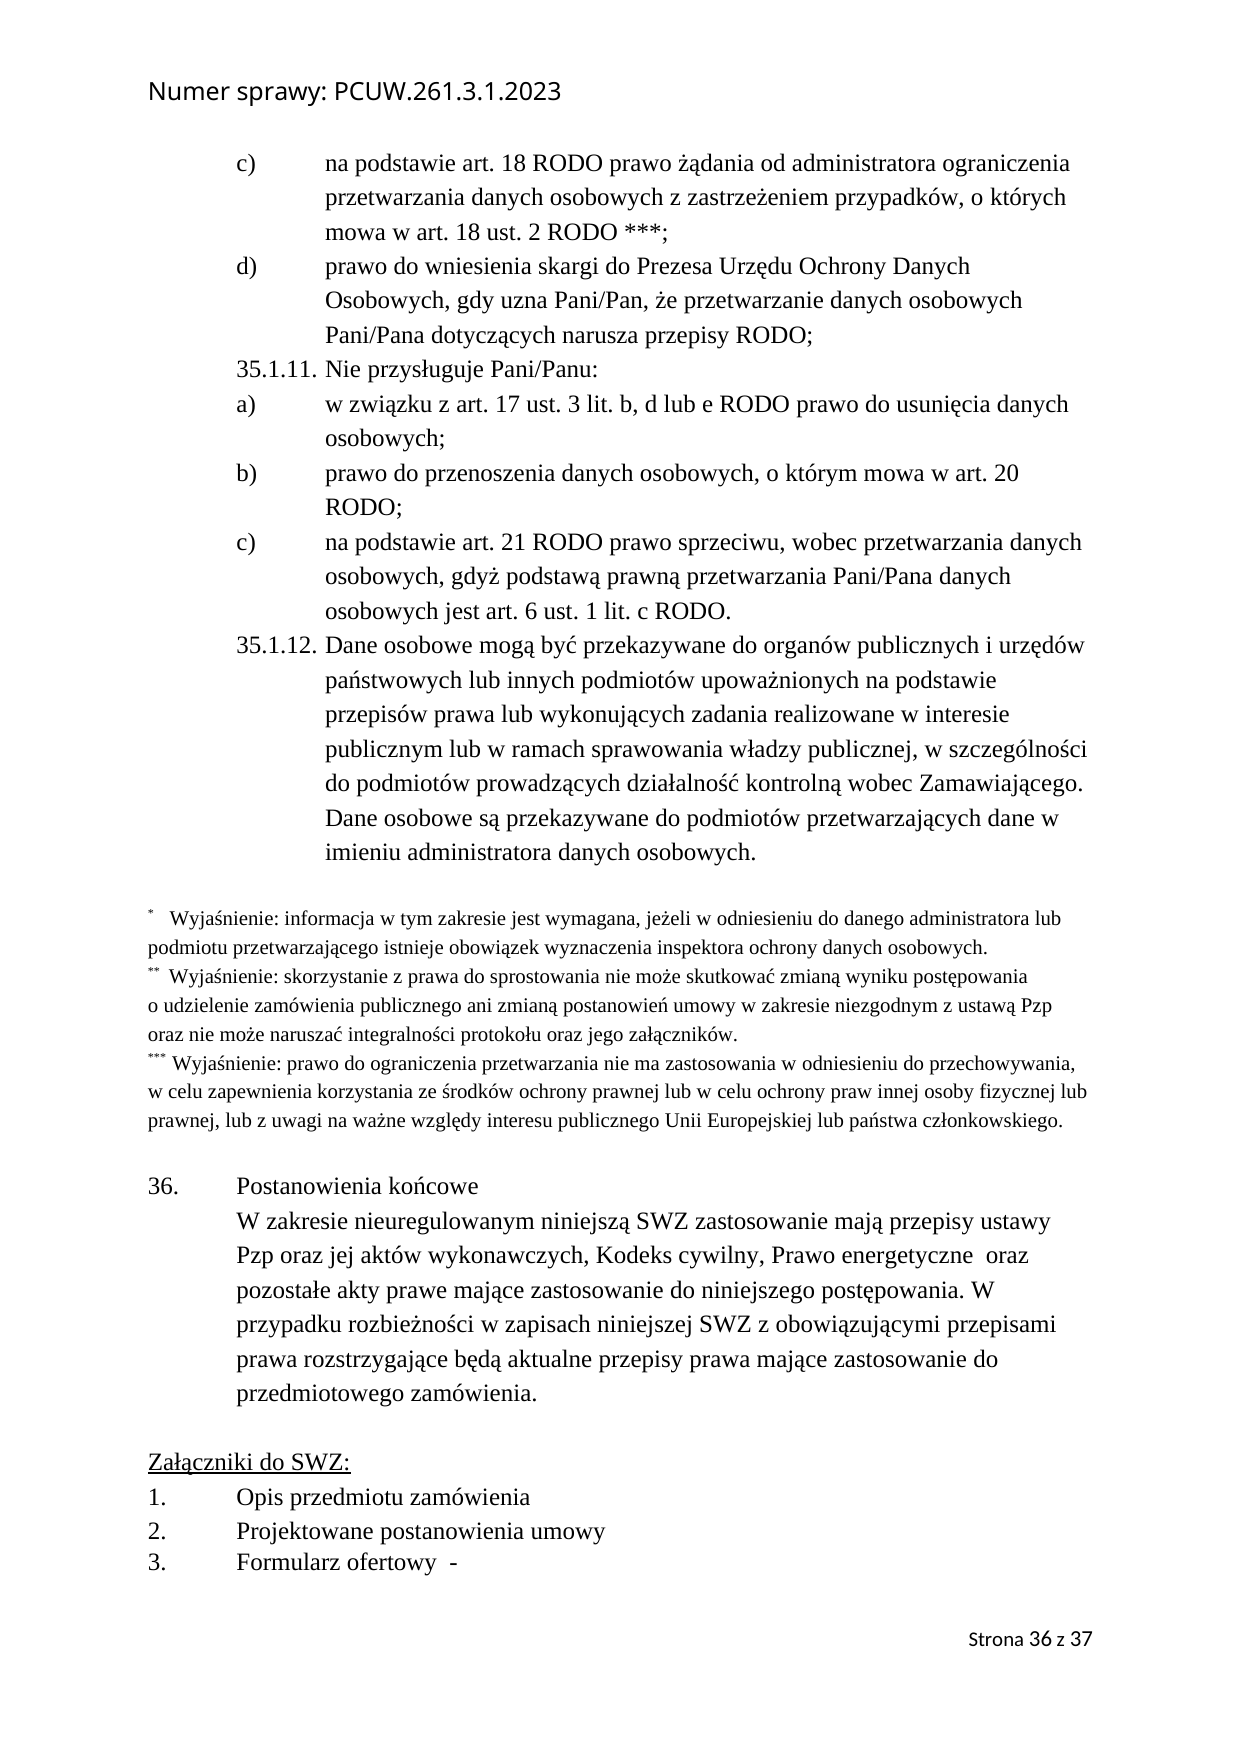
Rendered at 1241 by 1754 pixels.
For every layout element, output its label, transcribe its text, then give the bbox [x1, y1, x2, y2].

list w związku z art. 17 ust. 3 lit. b, d lub e RODO prawo do usunięcia danych osobowych; [236, 389, 1093, 452]
list prawo do wniesienia skargi do Prezesa Urzędu Ochrony Danych Osobowych, gdy uzna Pani/Pan, że przetwarzanie danych osobowych Pani/Pana dotyczących narusza przepisy RODO; [236, 251, 1093, 349]
list prawo do przenoszenia danych osobowych, o którym mowa w art. 20 RODO; [236, 458, 1093, 521]
list Dane osobowe mogą być przekazywane do organów publicznych i urzędów państwowych lub innych podmiotów upoważnionych na podstawie przepisów prawa lub wykonujących zadania realizowane w interesie publicznym lub w ramach sprawowania władzy publicznej, w szczególności do podmiotów prowadzących działalność kontrolną wobec Zamawiającego. Dane osobowe są przekazywane do podmiotów przetwarzających dane w imieniu administratora danych osobowych. [236, 630, 1093, 866]
list Postanowienia końcowe [148, 1171, 1093, 1200]
text Załączniki do SWZ: [148, 1447, 1093, 1476]
text W zakresie nieuregulowanym niniejszą SWZ zastosowanie mają przepisy ustawy Pzp oraz jej aktów wykonawczych, Kodeks cywilny, Prawo energetyczne oraz pozostałe akty prawe mające zastosowanie do niniejszego postępowania. W przypadku rozbieżności w zapisach niniejszej SWZ z obowiązującymi przepisami prawa rozstrzygające będą aktualne przepisy prawa mające zastosowanie do przedmiotowego zamówienia. [236, 1206, 1093, 1407]
list Opis przedmiotu zamówienia [148, 1482, 1093, 1511]
text * Wyjaśnienie: informacja w tym zakresie jest wymagana, jeżeli w odniesieniu do danego administratora lub podmiotu przetwarzającego istnieje obowiązek wyznaczenia inspektora ochrony danych osobowych. [148, 906, 1093, 959]
list na podstawie art. 18 RODO prawo żądania od administratora ograniczenia przetwarzania danych osobowych z zastrzeżeniem przypadków, o których mowa w art. 18 ust. 2 RODO ***; [236, 148, 1093, 245]
list na podstawie art. 21 RODO prawo sprzeciwu, wobec przetwarzania danych osobowych, gdyż podstawą prawną przetwarzania Pani/Pana danych osobowych jest art. 6 ust. 1 lit. c RODO. [236, 527, 1093, 624]
list Formularz ofertowy - [148, 1547, 1093, 1576]
text *** Wyjaśnienie: prawo do ograniczenia przetwarzania nie ma zastosowania w odniesieniu do przechowywania, w celu zapewnienia korzystania ze środków ochrony prawnej lub w celu ochrony praw innej osoby fizycznej lub prawnej, lub z uwagi na ważne względy interesu publicznego Unii Europejskiej lub państwa członkowskiego. [148, 1050, 1093, 1132]
list Nie przysługuje Pani/Panu: [236, 354, 1093, 383]
list Projektowane postanowienia umowy [148, 1516, 1093, 1545]
text ** Wyjaśnienie: skorzystanie z prawa do sprostowania nie może skutkować zmianą wyniku postępowania o udzielenie zamówienia publicznego ani zmianą postanowień umowy w zakresie niezgodnym z ustawą Pzp oraz nie może naruszać integralności protokołu oraz jego załączników. [148, 964, 1093, 1046]
